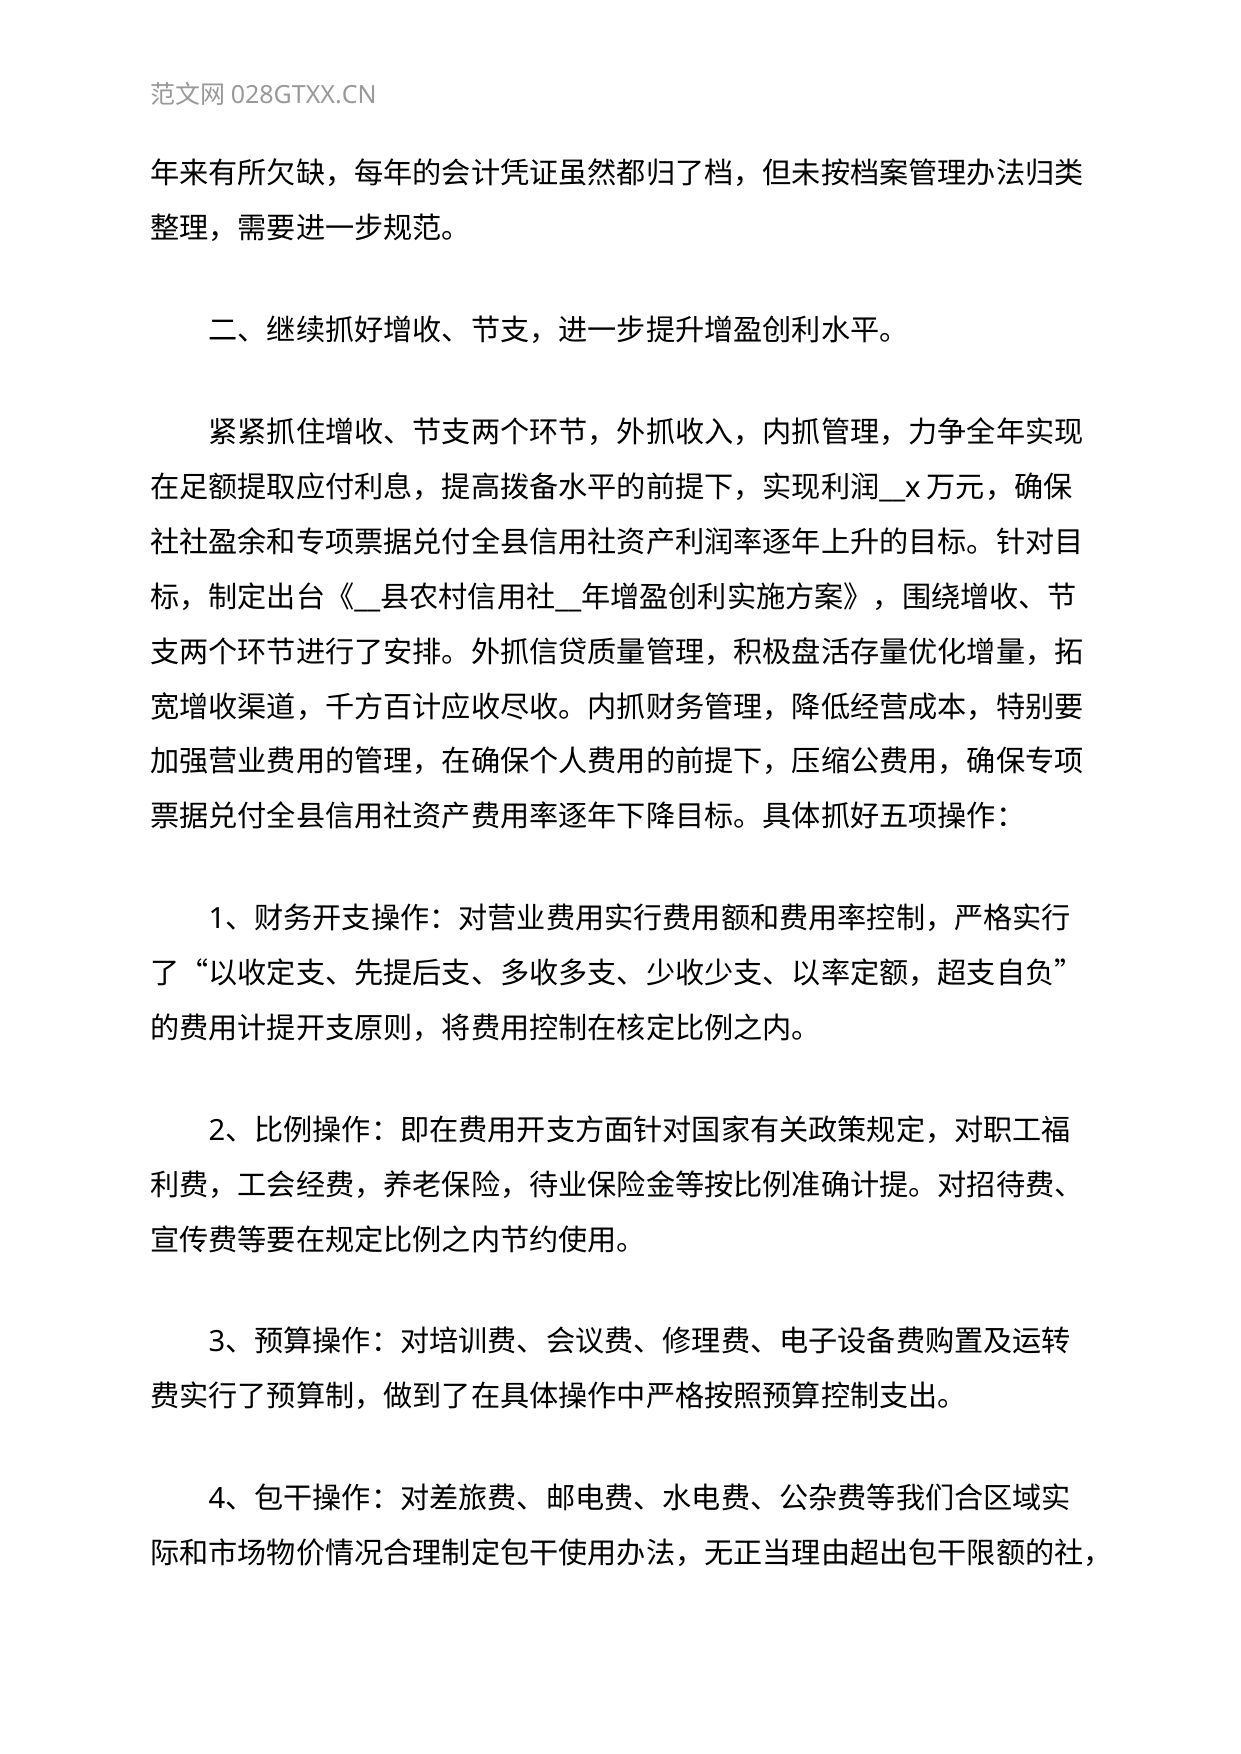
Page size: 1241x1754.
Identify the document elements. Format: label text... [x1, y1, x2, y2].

text 3、预算操作：对培训费、会议费、修理费、电子设备费购置及运转费实行了预算制，做到了在具体操作中严格按照预算控制支出。 [150, 1318, 1090, 1415]
text 二、继续抓好增收、节支，进一步提升增盈创利水平。 [150, 307, 1090, 349]
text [150, 1475, 1090, 1572]
text 紧紧抓住增收、节支两个环节，外抓收入，内抓管理，力争全年实现在足额提取应付利息，提高拨备水平的前提下，实现利润__x万元，确保社社盈余和专项票据兑付全县信用社资产利润率逐年上升的目标。针对目标，制定出台《__县农村信用社__年增盈创利实施方案》，围绕增收、节支两个环节进行了安排。外抓信贷质量管理，积极盘活存量优化增量，拓宽增收渠道，千方百计应收尽收。内抓财务管理，降低经营成本，特别要加强营业费用的管理，在确保个人费用的前提下，压缩公费用，确保专项票据兑付全县信用社资产费用率逐年下降目标。具体抓好五项操作： [150, 408, 1090, 835]
text 1、财务开支操作：对营业费用实行费用额和费用率控制，严格实行了“以收定支、先提后支、多收多支、少收少支、以率定额，超支自负”的费用计提开支原则，将费用控制在核定比例之内。 [150, 895, 1090, 1047]
text 2、比例操作：即在费用开支方面针对国家有关政策规定，对职工福利费，工会经费，养老保险，待业保险金等按比例准确计提。对招待费、宣传费等要在规定比例之内节约使用。 [150, 1106, 1090, 1258]
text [150, 150, 1090, 247]
